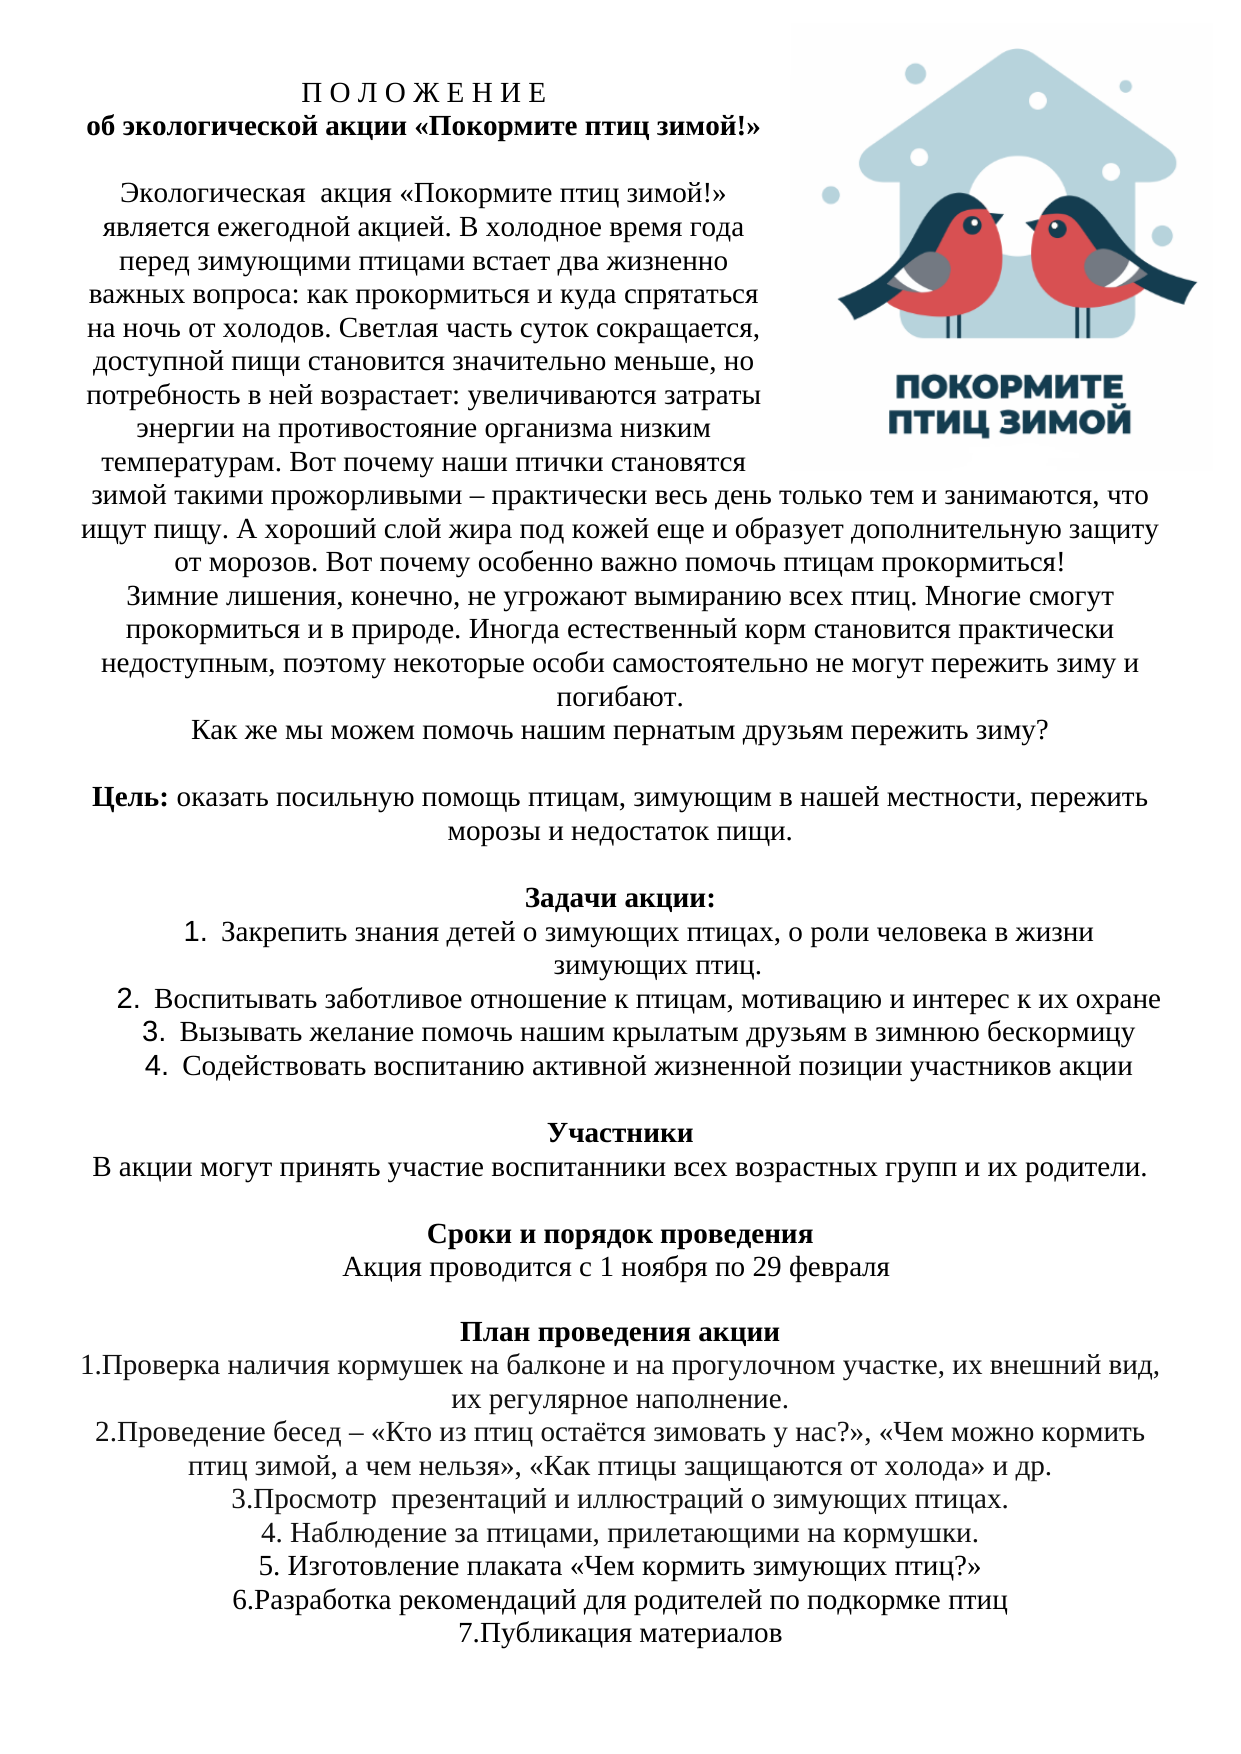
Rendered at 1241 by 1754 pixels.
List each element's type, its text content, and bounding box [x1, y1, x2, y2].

text Участники [75, 1115, 1165, 1149]
text Как же мы можем помочь нашим пернатым друзьям пережить зиму? [75, 712, 1165, 746]
list Воспитывать заботливое отношение к птицам, мотивацию и интерес к их охране [112, 981, 1165, 1014]
text 6.Разработка рекомендаций для родителей по подкормке птиц [75, 1582, 1165, 1616]
text В акции могут принять участие воспитанники всех возрастных групп и их родители. [75, 1149, 1165, 1182]
list Вызывать желание помочь нашим крылатым друзьям в зимнюю бескормицу [112, 1014, 1165, 1048]
text 2.Проведение бесед – «Кто из птиц остаётся зимовать у нас?», «Чем можно кормить птиц зимой, а чем нельзя», «Как птицы защищаются от холода» и др. [75, 1414, 1165, 1481]
text Сроки и порядок проведения [75, 1216, 1165, 1249]
text План проведения акции [75, 1314, 1165, 1347]
text 1.Проверка наличия кормушек на балконе и на прогулочном участке, их внешний вид, их регулярное наполнение. [75, 1347, 1165, 1414]
list Закрепить знания детей о зимующих птицах, о роли человека в жизни зимующих птиц. [112, 913, 1165, 981]
text 4. Наблюдение за птицами, прилетающими на кормушки. [75, 1515, 1165, 1548]
text Зимние лишения, конечно, не угрожают вымиранию всех птиц. Многие смогут прокормиться и в природе. Иногда естественный корм становится практически недоступным, поэтому некоторые особи самостоятельно не могут пережить зиму и погибают. [75, 578, 1165, 712]
text об экологической акции «Покормите птиц зимой!» [75, 108, 790, 142]
text Цель: оказать посильную помощь птицам, зимующим в нашей местности, пережить морозы и недостаток пищи. [75, 779, 1165, 846]
text П О Л О Ж Е Н И Е [75, 75, 790, 108]
text 5. Изготовление плаката «Чем кормить зимующих птиц?» [75, 1548, 1165, 1582]
picture [790, 23, 1213, 471]
text Задачи акции: [75, 880, 1165, 913]
list Содействовать воспитанию активной жизненной позиции участников акции [112, 1048, 1165, 1082]
text Акция проводится с 1 ноября по 29 февраля [75, 1249, 1165, 1314]
text Экологическая акция «Покормите птиц зимой!» является ежегодной акцией. В холодное время года перед зимующими птицами встает два жизненно важных вопроса: как прокормиться и куда спрятаться на ночь от холодов. Светлая часть суток сокращается, доступной пищи становится значительно меньше, но потребность в ней возрастает: увеличиваются затраты энергии на противостояние организма низким температурам. Вот почему наши птички становятся зимой такими прожорливыми – практически весь день только тем и занимаются, что ищут пищу. А хороший слой жира под кожей еще и образует дополнительную защиту от морозов. Вот почему особенно важно помочь птицам прокормиться! [75, 176, 1165, 578]
text 7.Публикация материалов [75, 1616, 1165, 1649]
text 3.Просмотр презентаций и иллюстраций о зимующих птицах. [75, 1481, 1165, 1515]
